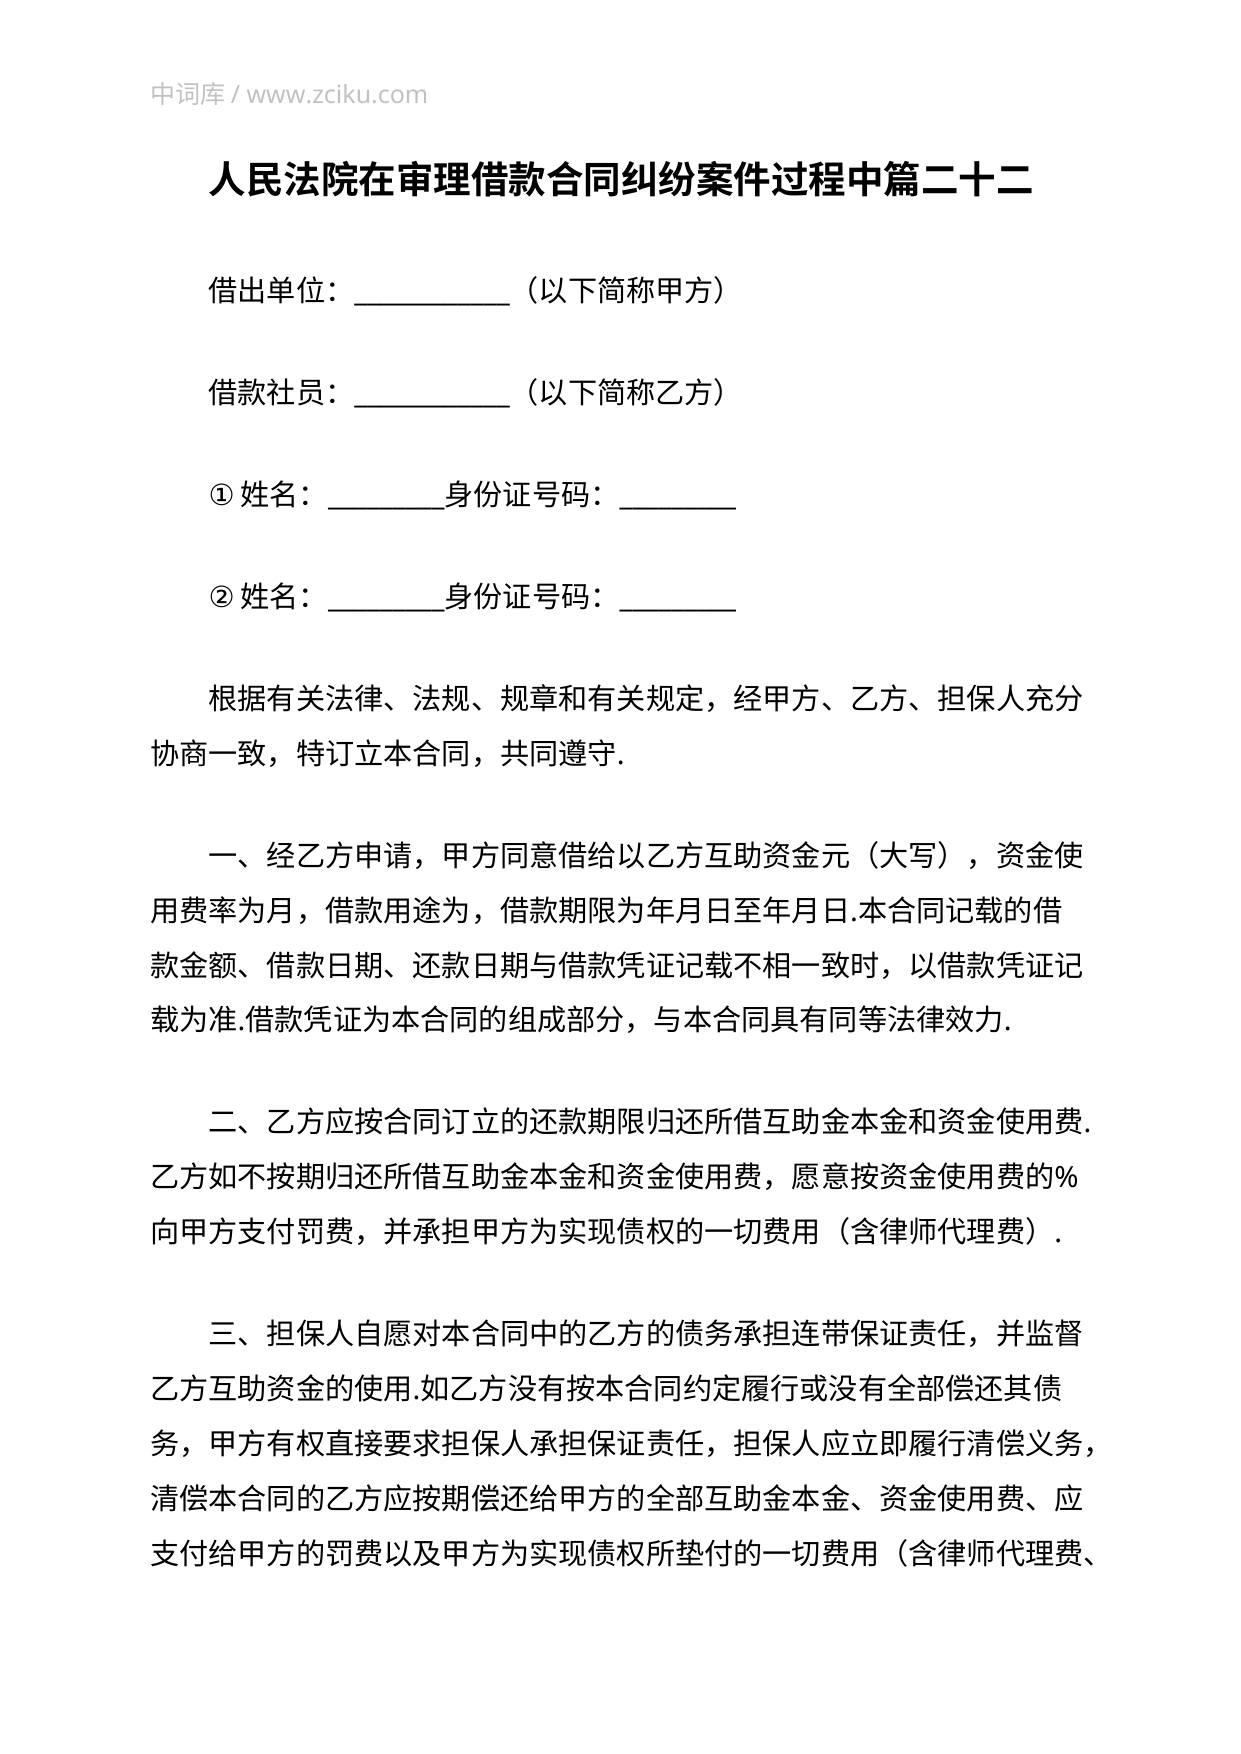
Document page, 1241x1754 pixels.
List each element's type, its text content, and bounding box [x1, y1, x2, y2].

text 根据有关法律、法规、规章和有关规定，经甲方、乙方、担保人充分协商一致，特订立本合同，共同遵守. [150, 675, 1090, 773]
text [150, 1311, 1090, 1573]
text 借出单位：____________（以下简称甲方） [150, 267, 1090, 310]
text ①姓名：_________身份证号码：_________ [150, 471, 1090, 514]
text 借款社员：____________（以下简称乙方） [150, 369, 1090, 412]
text 人民法院在审理借款合同纠纷案件过程中篇二十二 [150, 150, 1090, 204]
text ②姓名：_________身份证号码：_________ [150, 573, 1090, 616]
text 二、乙方应按合同订立的还款期限归还所借互助金本金和资金使用费.乙方如不按期归还所借互助金本金和资金使用费，愿意按资金使用费的%向甲方支付罚费，并承担甲方为实现债权的一切费用（含律师代理费）. [150, 1099, 1090, 1251]
text 一、经乙方申请，甲方同意借给以乙方互助资金元（大写），资金使用费率为月，借款用途为，借款期限为年月日至年月日.本合同记载的借款金额、借款日期、还款日期与借款凭证记载不相一致时，以借款凭证记载为准.借款凭证为本合同的组成部分，与本合同具有同等法律效力. [150, 832, 1090, 1039]
